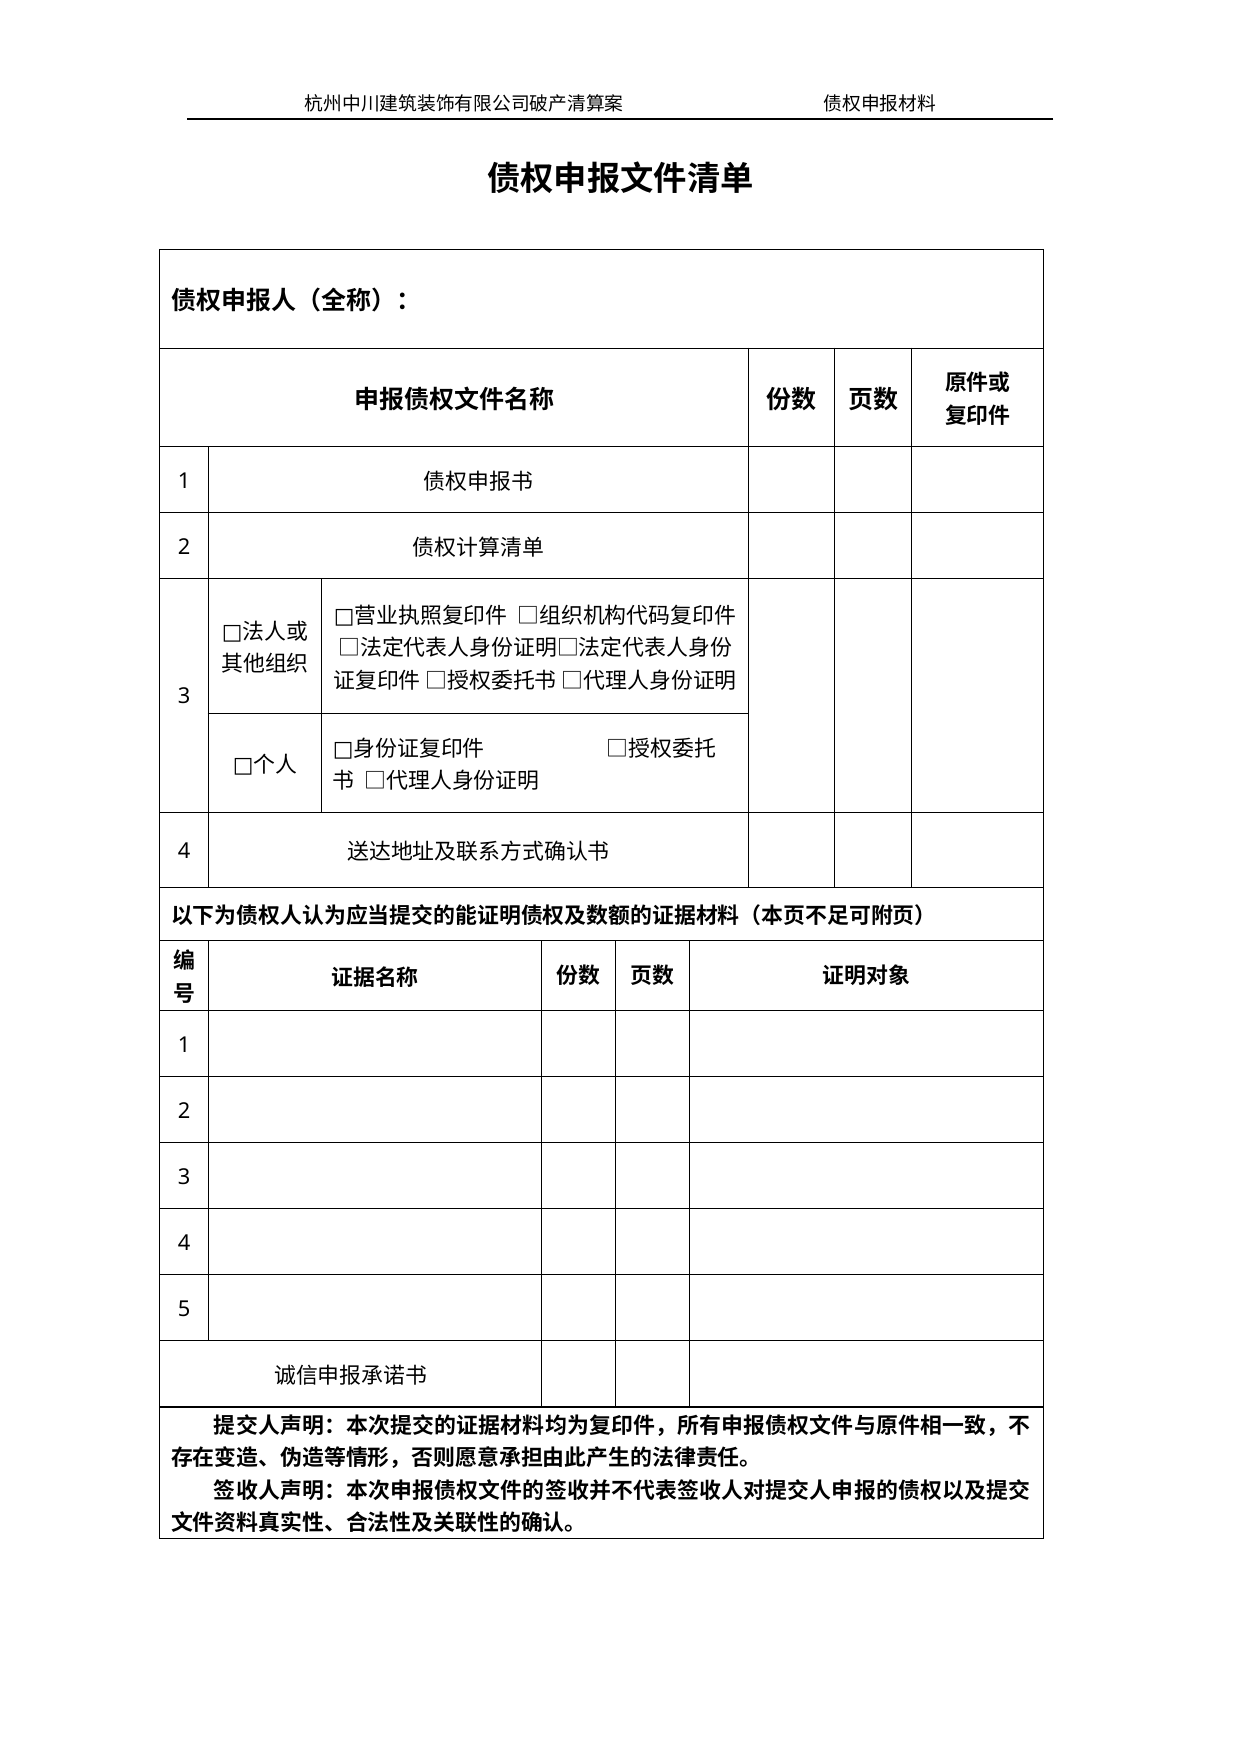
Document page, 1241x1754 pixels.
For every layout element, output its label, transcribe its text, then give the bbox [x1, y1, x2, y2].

table_cell [209, 1209, 541, 1274]
table_cell [690, 1143, 1043, 1208]
table_cell 3 [160, 1143, 208, 1208]
table_cell [912, 813, 1043, 887]
table_cell [542, 1077, 615, 1142]
table_cell [835, 813, 911, 887]
table_cell 2 [160, 1077, 208, 1142]
table_cell [209, 1011, 541, 1076]
table_cell □法人或其他组织 [209, 579, 321, 713]
table_cell 原件或 复印件 [912, 349, 1043, 446]
table_cell 债权计算清单 [209, 513, 748, 578]
table_cell [912, 447, 1043, 512]
text 债权申报文件清单 [187, 143, 1053, 208]
table_cell [835, 513, 911, 578]
table_cell [912, 579, 1043, 812]
table_cell 提交人声明：本次提交的证据材料均为复印件，所有申报债权文件与原件相一致，不存在变造、伪造等情形，否则愿意承担由此产生的法律责任。 签收人声明：本次申报债权文件的签收并不代表签收人对提交人申报的债权以及提交文件资料真实性、合法性及关联性的确认。 [160, 1408, 1043, 1537]
table_cell 诚信申报承诺书 [160, 1341, 541, 1406]
table_cell 页数 [835, 349, 911, 446]
table_cell [616, 1077, 689, 1142]
table_cell [749, 513, 834, 578]
table_cell [542, 1011, 615, 1076]
table_cell 2 [160, 513, 208, 578]
table_cell [835, 579, 911, 812]
table_cell 3 [160, 579, 208, 812]
table_cell 债权申报书 [209, 447, 748, 512]
table_cell [209, 1143, 541, 1208]
table_cell 送达地址及联系方式确认书 [209, 813, 748, 887]
table_cell 申报债权文件名称 [160, 349, 748, 446]
table_cell [616, 1143, 689, 1208]
table_cell [749, 447, 834, 512]
table_cell [616, 1209, 689, 1274]
table_cell 4 [160, 813, 208, 887]
table_cell [542, 1209, 615, 1274]
table_cell 1 [160, 1011, 208, 1076]
table_cell [749, 579, 834, 812]
table_cell 以下为债权人认为应当提交的能证明债权及数额的证据材料（本页不足可附页） [160, 888, 1043, 940]
table_cell [690, 1077, 1043, 1142]
table_cell [209, 1275, 541, 1340]
table_cell [616, 1011, 689, 1076]
table_cell [690, 1011, 1043, 1076]
table_cell [616, 1341, 689, 1406]
table_cell [690, 1341, 1043, 1406]
table_header 债权申报人（全称）： [160, 250, 1043, 347]
table_cell 5 [160, 1275, 208, 1340]
table_cell [616, 1275, 689, 1340]
table_cell □营业执照复印件 □组织机构代码复印件 □法定代表人身份证明□法定代表人身份证复印件 □授权委托书 □代理人身份证明 [322, 579, 748, 713]
table_cell [835, 447, 911, 512]
table_cell 证据名称 [209, 941, 541, 1010]
table_cell 份数 [749, 349, 834, 446]
table_cell 1 [160, 447, 208, 512]
table_cell □个人 [209, 714, 321, 812]
table_cell 证明对象 [690, 941, 1043, 1010]
table_cell [542, 1341, 615, 1406]
table_cell [912, 513, 1043, 578]
table_cell 份数 [542, 941, 615, 1010]
table_cell [542, 1143, 615, 1208]
table_cell 编号 [160, 941, 208, 1010]
table_cell [690, 1209, 1043, 1274]
table_cell 页数 [616, 941, 689, 1010]
table_cell [542, 1275, 615, 1340]
table_cell [209, 1077, 541, 1142]
table_cell 4 [160, 1209, 208, 1274]
table_cell □身份证复印件 □授权委托书 □代理人身份证明 [322, 714, 748, 812]
table_cell [690, 1275, 1043, 1340]
table_cell [749, 813, 834, 887]
